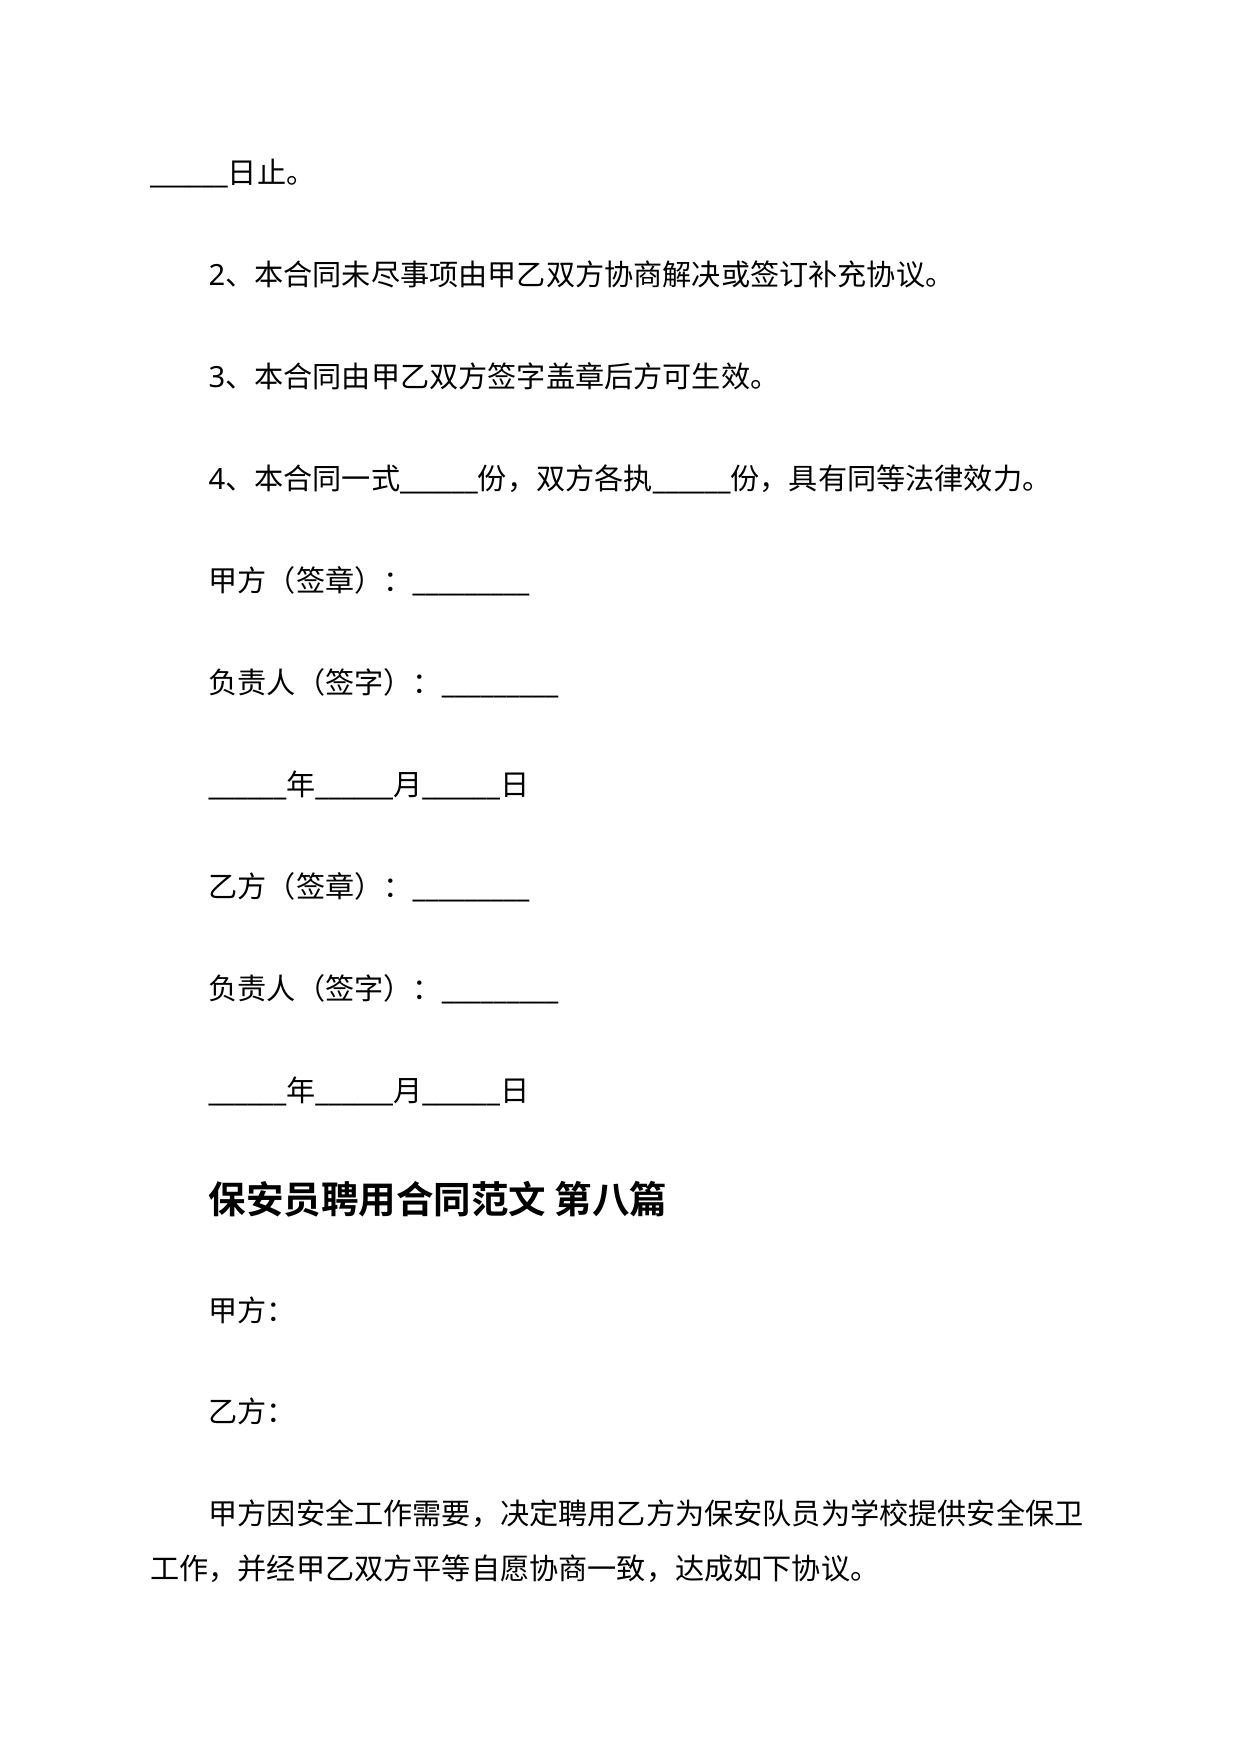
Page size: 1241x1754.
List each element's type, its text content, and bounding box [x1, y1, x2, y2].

text 4、本合同一式______份，双方各执______份，具有同等法律效力。 [150, 456, 1090, 498]
text 乙方： [150, 1389, 1090, 1431]
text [150, 150, 1090, 192]
text 3、本合同由甲乙双方签字盖章后方可生效。 [150, 354, 1090, 396]
text 甲方： [150, 1287, 1090, 1329]
text 乙方（签章）：_________ [150, 864, 1090, 906]
text 2、本合同未尽事项由甲乙双方协商解决或签订补充协议。 [150, 252, 1090, 294]
text ______年______月______日 [150, 762, 1090, 804]
text 负责人（签字）：_________ [150, 660, 1090, 702]
text ______年______月______日 [150, 1068, 1090, 1110]
text 甲方因安全工作需要，决定聘用乙方为保安队员为学校提供安全保卫工作，并经甲乙双方平等自愿协商一致，达成如下协议。 [150, 1491, 1090, 1588]
text 甲方（签章）：_________ [150, 558, 1090, 600]
text 负责人（签字）：_________ [150, 966, 1090, 1008]
text 保安员聘用合同范文 第八篇 [150, 1170, 1090, 1224]
